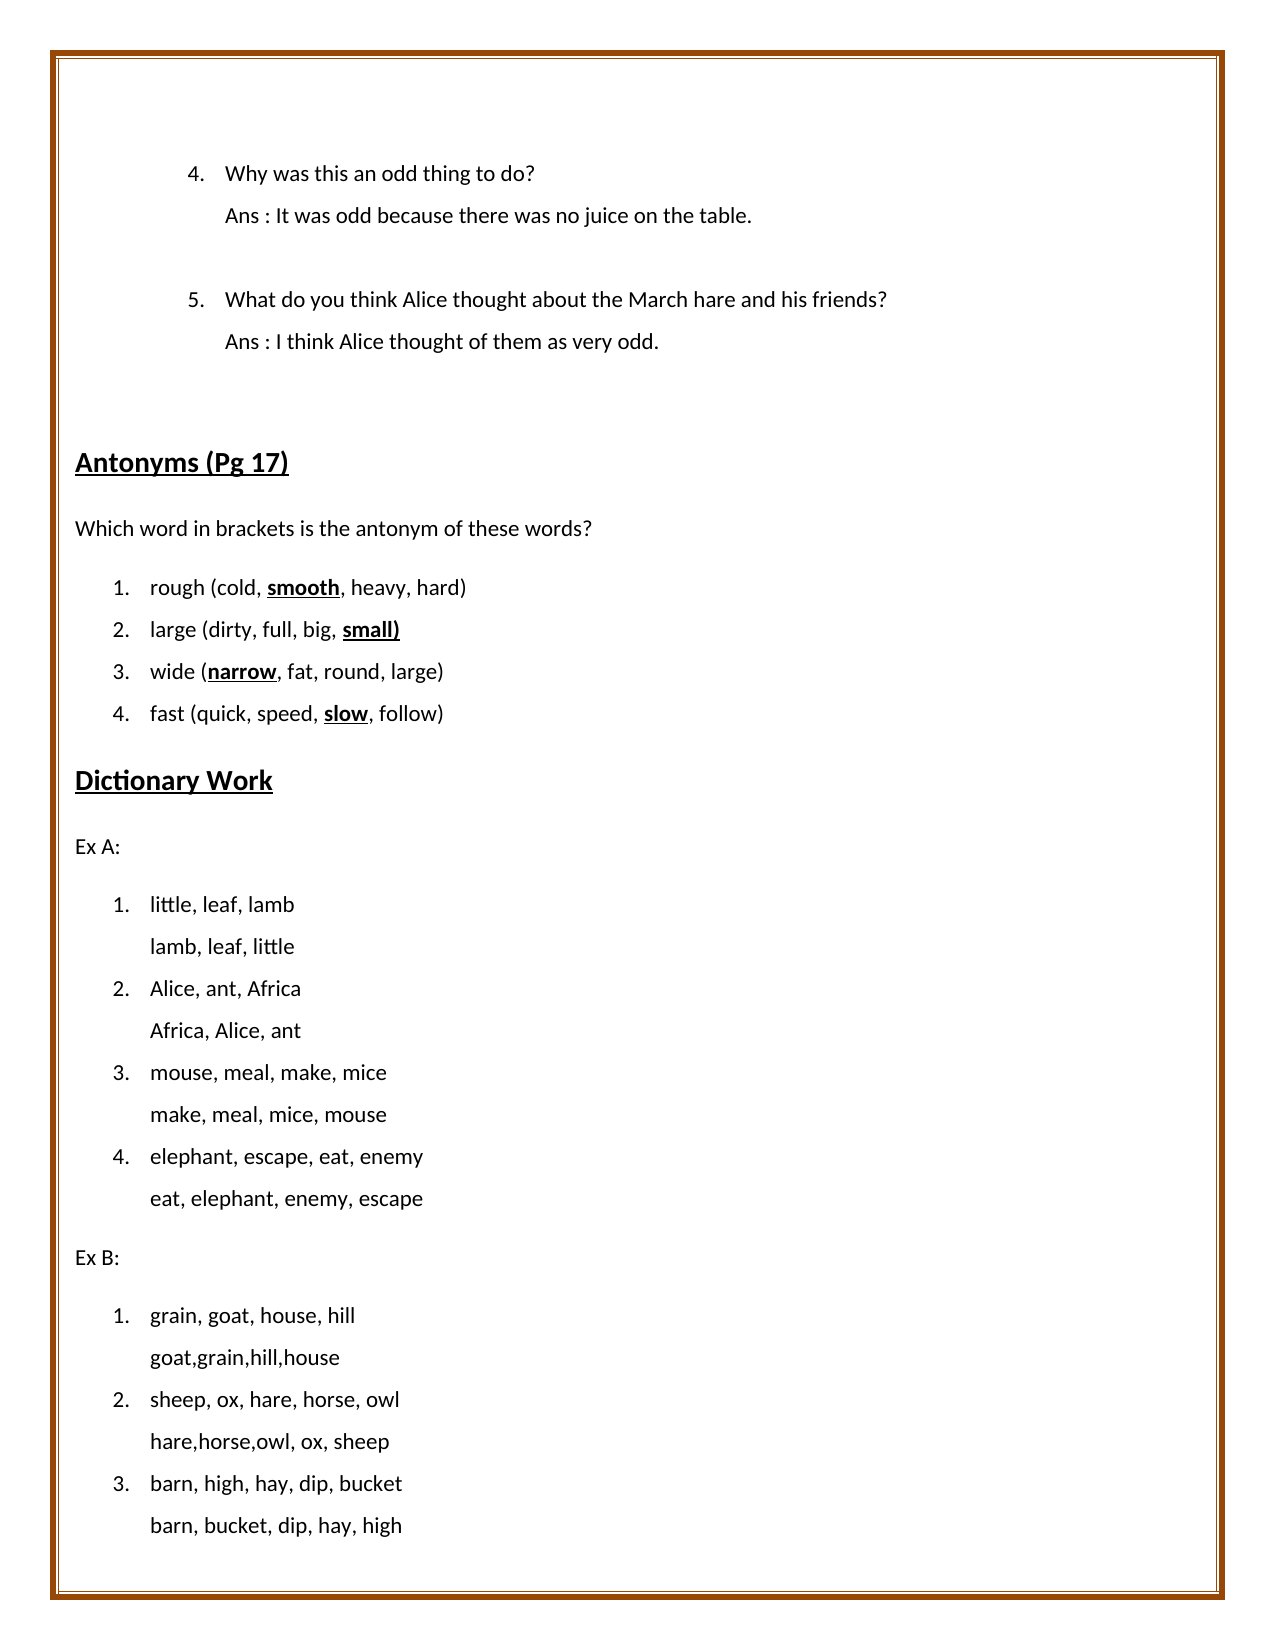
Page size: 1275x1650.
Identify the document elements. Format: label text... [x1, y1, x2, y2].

list Ans : I think Alice thought of them as very odd. [225, 327, 1200, 355]
list large (dirty, full, big, small) [112, 615, 1200, 643]
list grain, goat, house, hill [112, 1302, 1200, 1329]
text Ex B: [75, 1243, 1200, 1271]
list rough (cold, smooth, heavy, hard) [112, 573, 1200, 601]
list lamb, leaf, little [150, 932, 1200, 960]
list little, leaf, lamb [112, 890, 1200, 918]
list What do you think Alice thought about the March hare and his friends? [187, 285, 1200, 313]
text Dictionary Work [75, 762, 1200, 797]
text Ex A: [75, 832, 1200, 860]
list goat,grain,hill,house [150, 1343, 1200, 1372]
list make, meal, mice, mouse [150, 1100, 1200, 1128]
list mouse, meal, make, mice [112, 1058, 1200, 1086]
list barn, bucket, dip, hay, high [150, 1511, 1200, 1539]
text Which word in brackets is the antonym of these words? [75, 514, 1200, 542]
text Antonyms (Pg 17) [75, 444, 1200, 480]
list Africa, Alice, ant [150, 1016, 1200, 1044]
list eat, elephant, enemy, escape [150, 1184, 1200, 1212]
list fast (quick, speed, slow, follow) [112, 699, 1200, 727]
list Ans : It was odd because there was no juice on the table. [225, 201, 1200, 229]
list sheep, ox, hare, horse, owl [112, 1386, 1200, 1413]
list barn, high, hay, dip, bucket [112, 1469, 1200, 1497]
list wide (narrow, fat, round, large) [112, 657, 1200, 685]
list hare,horse,owl, ox, sheep [150, 1427, 1200, 1456]
list elephant, escape, eat, enemy [112, 1142, 1200, 1170]
list Why was this an odd thing to do? [187, 159, 1200, 187]
list Alice, ant, Africa [112, 974, 1200, 1002]
